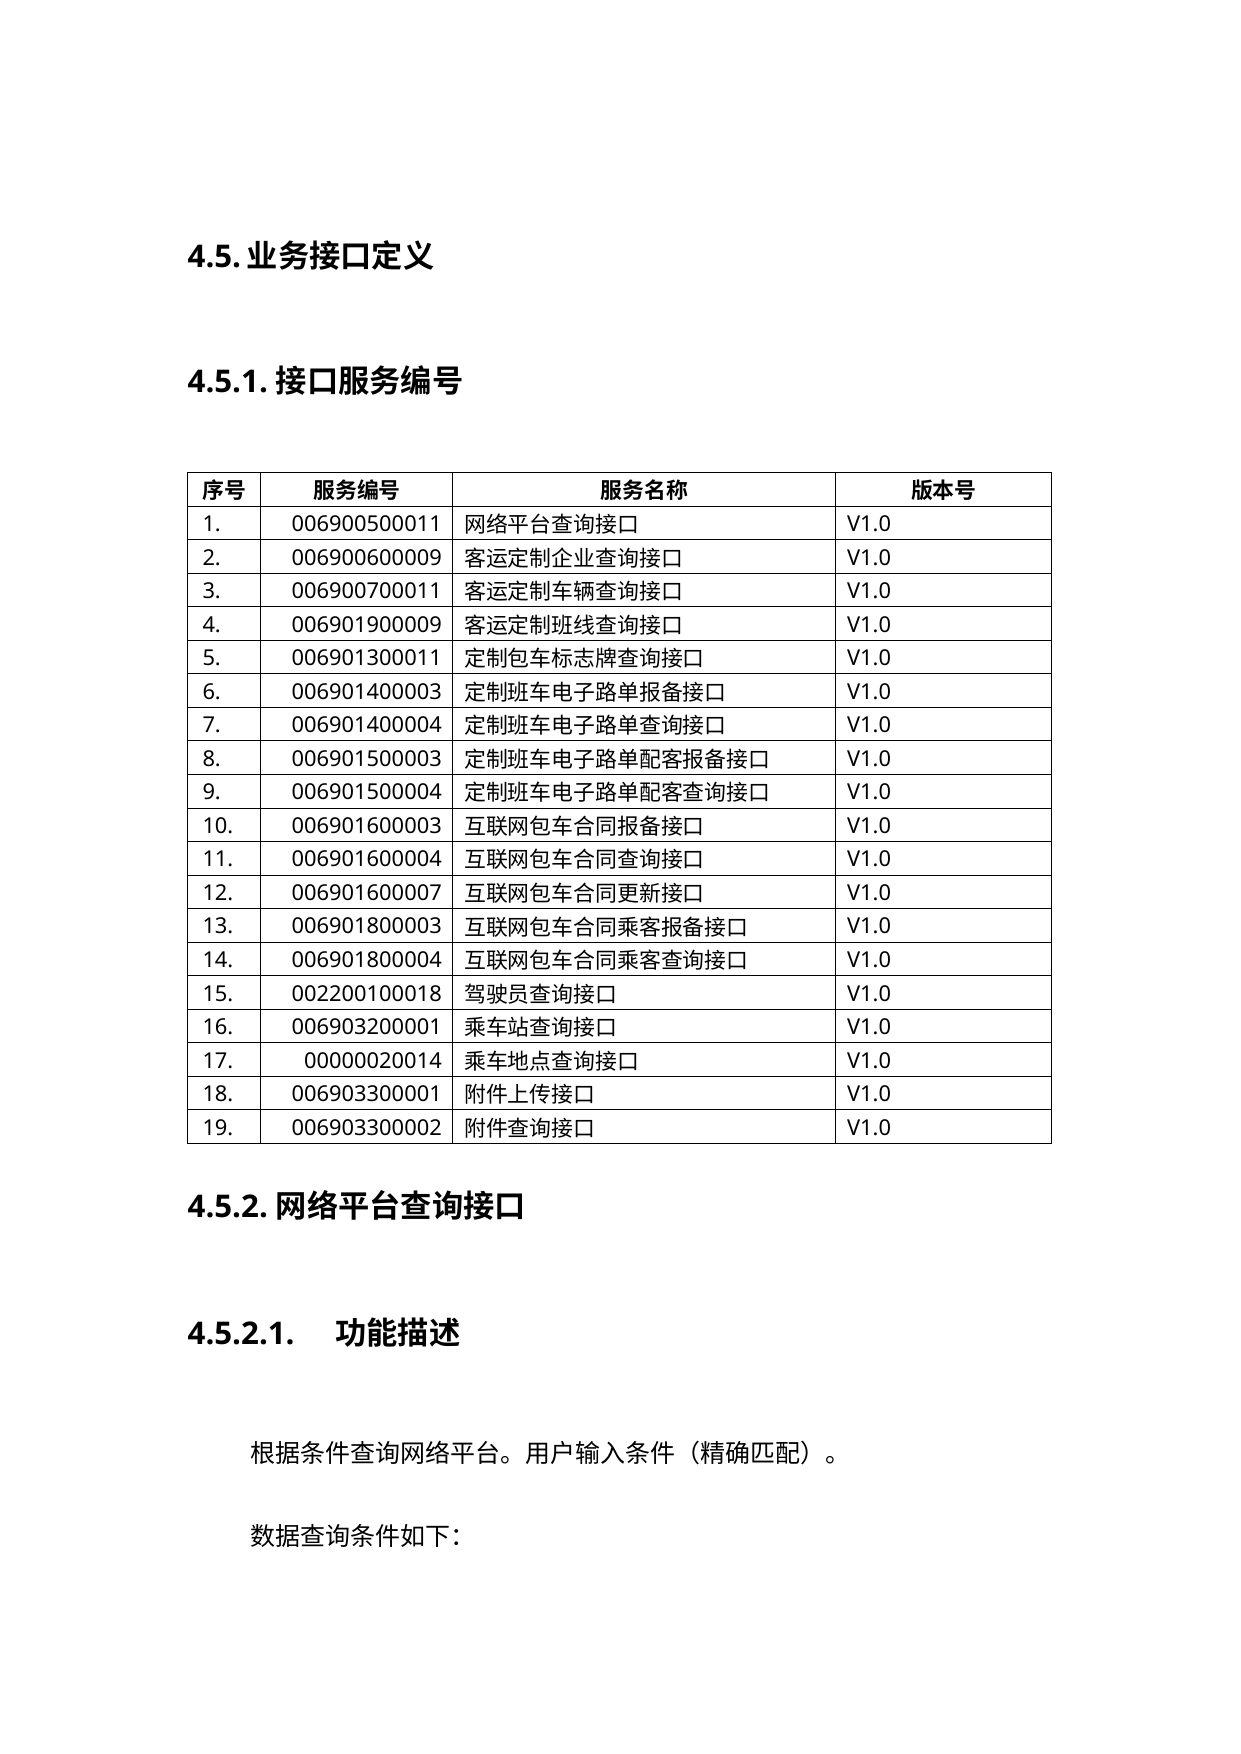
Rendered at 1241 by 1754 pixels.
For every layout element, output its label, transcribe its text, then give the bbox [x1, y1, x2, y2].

table_header 序号 [188, 473, 260, 506]
table_cell 客运定制车辆查询接口 [453, 574, 835, 606]
table_cell 定制班车电子路单报备接口 [453, 674, 835, 707]
table_cell 互联网包车合同乘客查询接口 [453, 943, 835, 975]
table_cell 006901600007 [261, 876, 452, 908]
table_cell [188, 876, 260, 908]
table_cell 006901500004 [261, 775, 452, 807]
table_cell 006900700011 [261, 574, 452, 606]
table_cell 006901500003 [261, 741, 452, 774]
table_cell 006903300001 [261, 1077, 452, 1109]
subtitle 接口服务编号 [187, 347, 1053, 412]
table_cell V1.0 [836, 641, 1051, 673]
table_cell [188, 809, 260, 841]
table_cell V1.0 [836, 674, 1051, 707]
table_cell [188, 574, 260, 606]
table_cell [188, 976, 260, 1009]
table_cell [188, 1043, 260, 1076]
table_cell 定制班车电子路单查询接口 [453, 708, 835, 740]
table_cell V1.0 [836, 943, 1051, 975]
table_cell [188, 1110, 260, 1143]
table_cell 客运定制班线查询接口 [453, 607, 835, 640]
table_cell 客运定制企业查询接口 [453, 540, 835, 573]
table_cell [188, 775, 260, 807]
table_cell 006900500011 [261, 507, 452, 539]
table_cell [188, 842, 260, 874]
table_header 服务名称 [453, 473, 835, 506]
table_cell [188, 741, 260, 774]
table_cell 乘车站查询接口 [453, 1010, 835, 1042]
table_cell 006901600003 [261, 809, 452, 841]
table_cell V1.0 [836, 1110, 1051, 1143]
table_cell 定制班车电子路单配客报备接口 [453, 741, 835, 774]
table_cell 互联网包车合同报备接口 [453, 809, 835, 841]
table_cell 互联网包车合同查询接口 [453, 842, 835, 874]
table_cell V1.0 [836, 842, 1051, 874]
subtitle 业务接口定义 [187, 222, 1053, 287]
table_cell [188, 540, 260, 573]
table_cell 006901800003 [261, 909, 452, 942]
table_cell V1.0 [836, 909, 1051, 942]
table_cell [188, 909, 260, 942]
table_cell 互联网包车合同乘客报备接口 [453, 909, 835, 942]
table_cell 006901400004 [261, 708, 452, 740]
table_cell 附件查询接口 [453, 1110, 835, 1143]
table_cell [188, 607, 260, 640]
table_cell V1.0 [836, 540, 1051, 573]
table_cell [188, 1077, 260, 1109]
table_cell V1.0 [836, 809, 1051, 841]
table_cell 网络平台查询接口 [453, 507, 835, 539]
table_cell [188, 641, 260, 673]
table_cell [188, 1010, 260, 1042]
text 数据查询条件如下： [187, 1502, 1053, 1567]
table_cell V1.0 [836, 1043, 1051, 1076]
table_cell 006901600004 [261, 842, 452, 874]
table_cell 006901900009 [261, 607, 452, 640]
subtitle 功能描述 [187, 1298, 1053, 1363]
table_cell [188, 708, 260, 740]
table_cell 定制包车标志牌查询接口 [453, 641, 835, 673]
table_cell V1.0 [836, 1077, 1051, 1109]
table_cell V1.0 [836, 741, 1051, 774]
table_cell 乘车地点查询接口 [453, 1043, 835, 1076]
table_cell 006900600009 [261, 540, 452, 573]
table_cell [188, 507, 260, 539]
table_cell 驾驶员查询接口 [453, 976, 835, 1009]
table_cell 互联网包车合同更新接口 [453, 876, 835, 908]
table_cell V1.0 [836, 607, 1051, 640]
table_cell 006903300002 [261, 1110, 452, 1143]
table_cell 002200100018 [261, 976, 452, 1009]
table_cell V1.0 [836, 507, 1051, 539]
table_cell 006901300011 [261, 641, 452, 673]
table_cell V1.0 [836, 574, 1051, 606]
table_cell 定制班车电子路单配客查询接口 [453, 775, 835, 807]
table_cell 00000020014 [261, 1043, 452, 1076]
table_cell V1.0 [836, 775, 1051, 807]
table_cell 006901800004 [261, 943, 452, 975]
table_cell 006901400003 [261, 674, 452, 707]
table_cell V1.0 [836, 1010, 1051, 1042]
table_header 版本号 [836, 473, 1051, 506]
table_cell V1.0 [836, 976, 1051, 1009]
table_cell V1.0 [836, 876, 1051, 908]
table_cell [188, 943, 260, 975]
table_cell [188, 674, 260, 707]
table_cell 附件上传接口 [453, 1077, 835, 1109]
table_cell 006903200001 [261, 1010, 452, 1042]
table_cell V1.0 [836, 708, 1051, 740]
text 根据条件查询网络平台。用户输入条件（精确匹配）。 [187, 1419, 1053, 1484]
subtitle 网络平台查询接口 [187, 1171, 1053, 1236]
table_header 服务编号 [261, 473, 452, 506]
